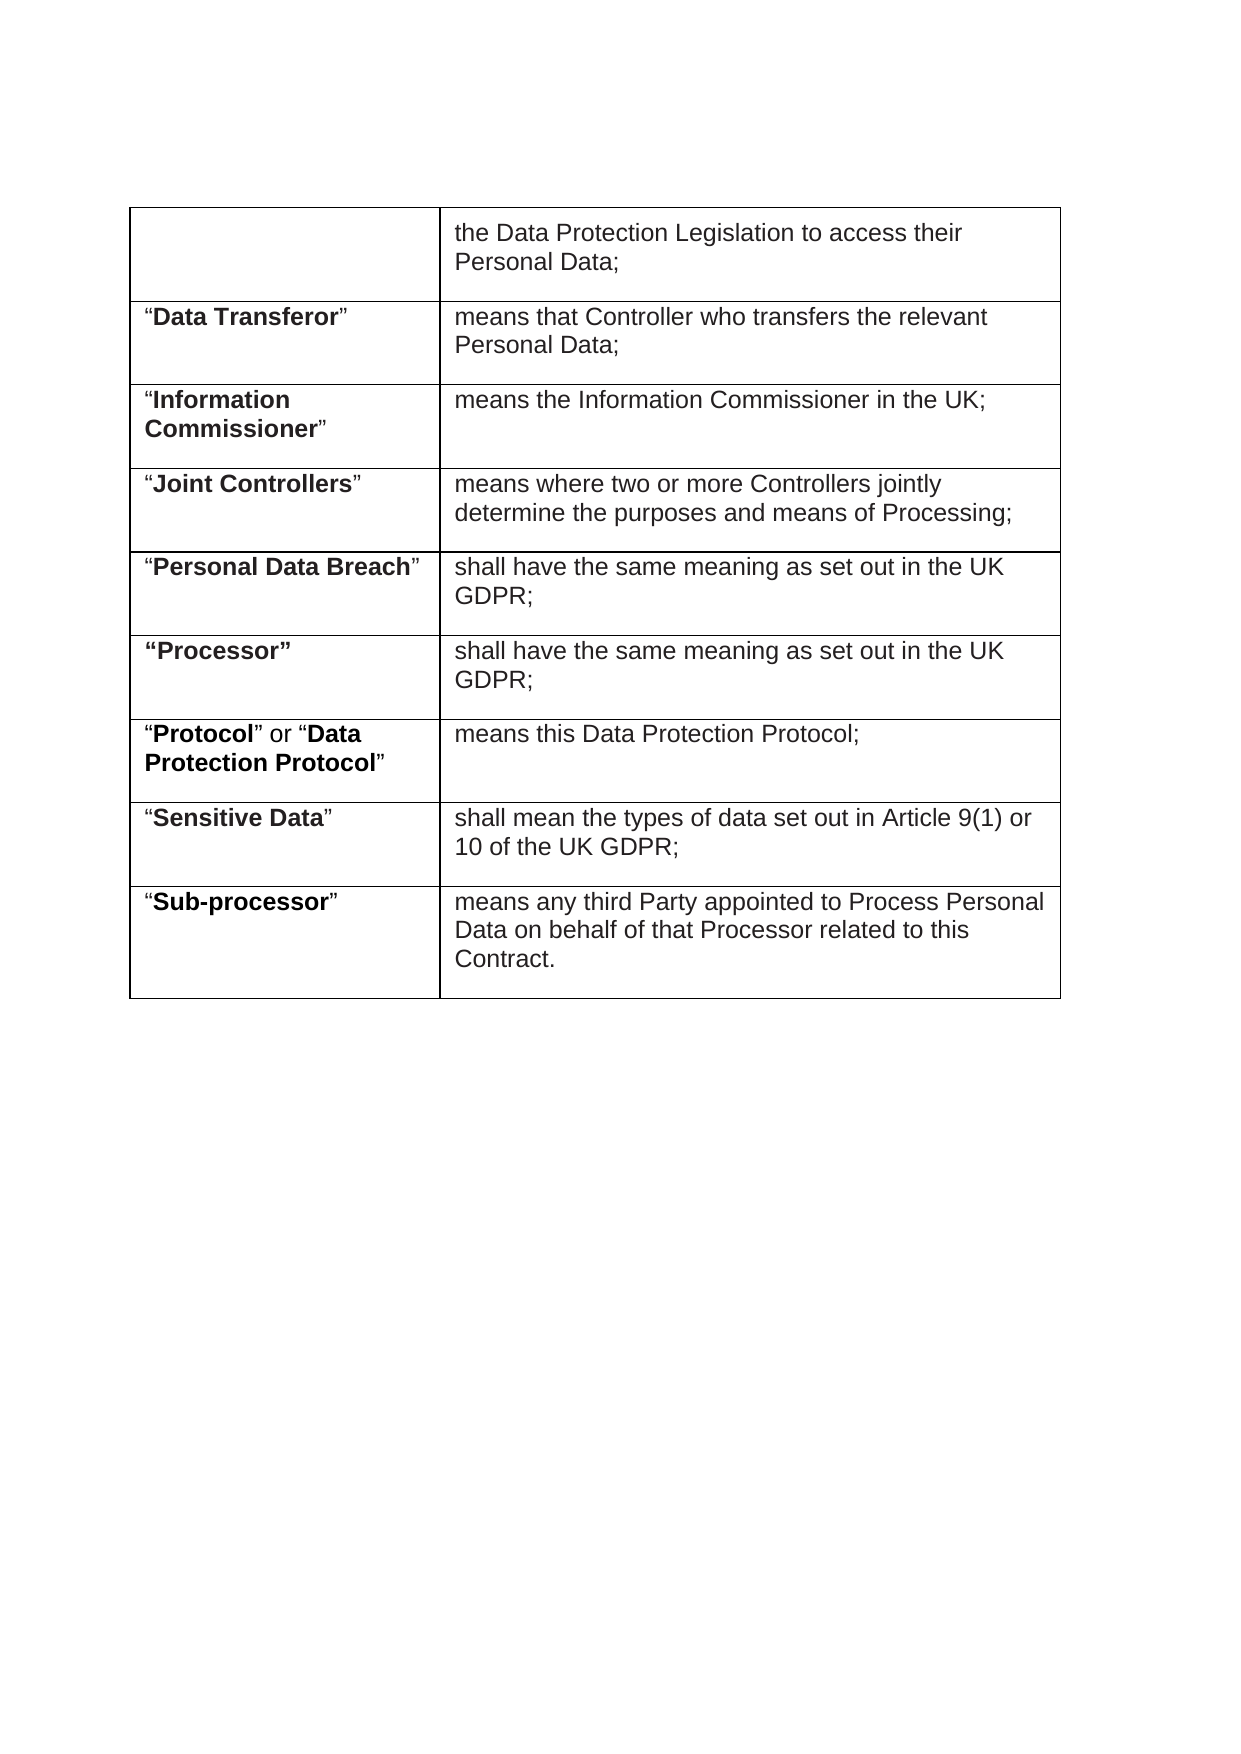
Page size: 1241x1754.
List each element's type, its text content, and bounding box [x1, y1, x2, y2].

table_cell means this Data Protection Protocol; [441, 720, 1060, 802]
table_cell shall mean the types of data set out in Article 9(1) or 10 of the UK GDPR; [441, 803, 1060, 886]
table_cell “Sub-processor” [131, 887, 439, 998]
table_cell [441, 208, 1060, 301]
table_cell means where two or more Controllers jointly determine the purposes and means of Processing; [441, 469, 1060, 551]
table_cell means any third Party appointed to Process Personal Data on behalf of that Processor related to this Contract. [441, 887, 1060, 998]
table_cell means the Information Commissioner in the UK; [441, 385, 1060, 468]
table_cell means that Controller who transfers the relevant Personal Data; [441, 302, 1060, 384]
table_cell “Processor” [131, 636, 439, 718]
table_cell “Data Transferor” [131, 302, 439, 384]
table_cell “Joint Controllers” [131, 469, 439, 551]
table_cell “Protocol” or “Data Protection Protocol” [131, 720, 439, 802]
table_cell “Information Commissioner” [131, 385, 439, 468]
table_cell shall have the same meaning as set out in the UK GDPR; [441, 636, 1060, 718]
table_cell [131, 208, 439, 301]
table_cell shall have the same meaning as set out in the UK GDPR; [441, 553, 1060, 635]
table_cell “Sensitive Data” [131, 803, 439, 886]
table_cell “Personal Data Breach” [131, 553, 439, 635]
